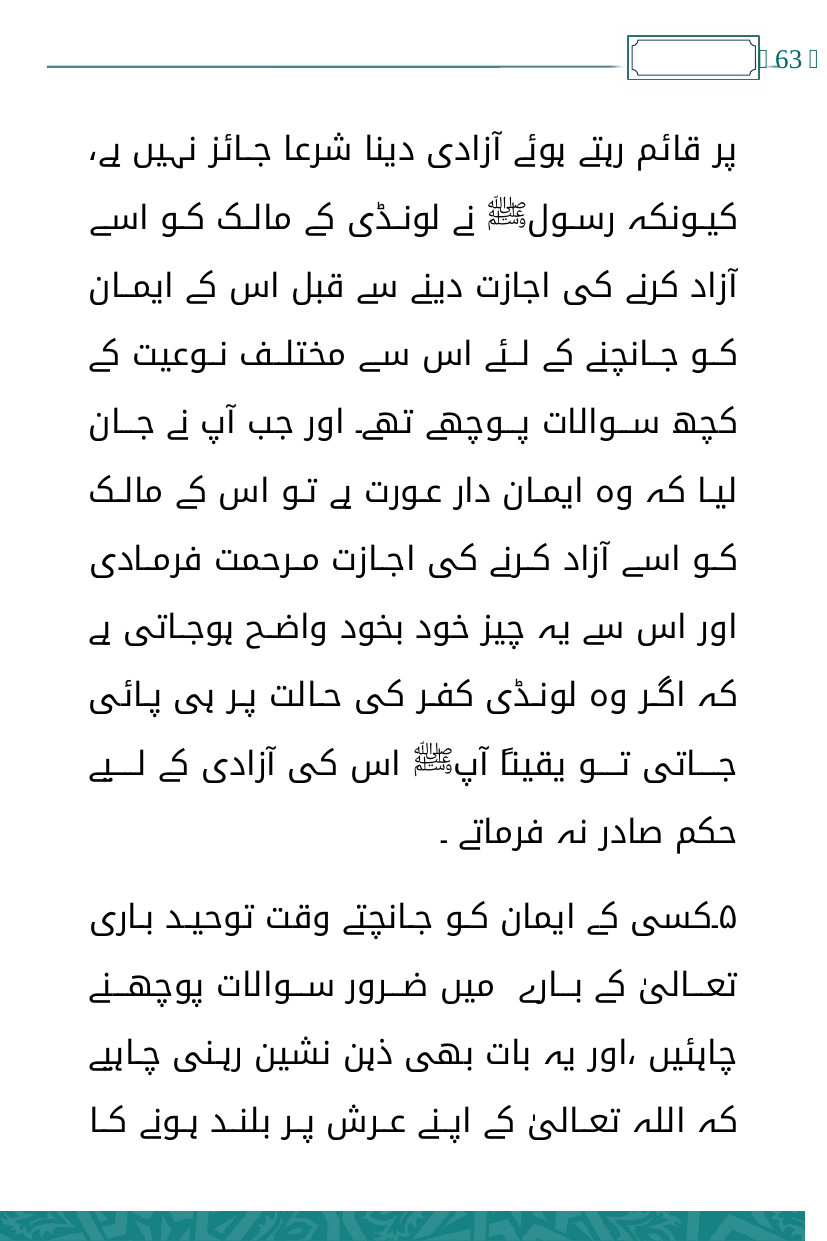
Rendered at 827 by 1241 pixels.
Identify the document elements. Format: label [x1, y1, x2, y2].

picture [0, 1211, 805, 1241]
text [89, 885, 738, 1153]
text [89, 118, 738, 864]
